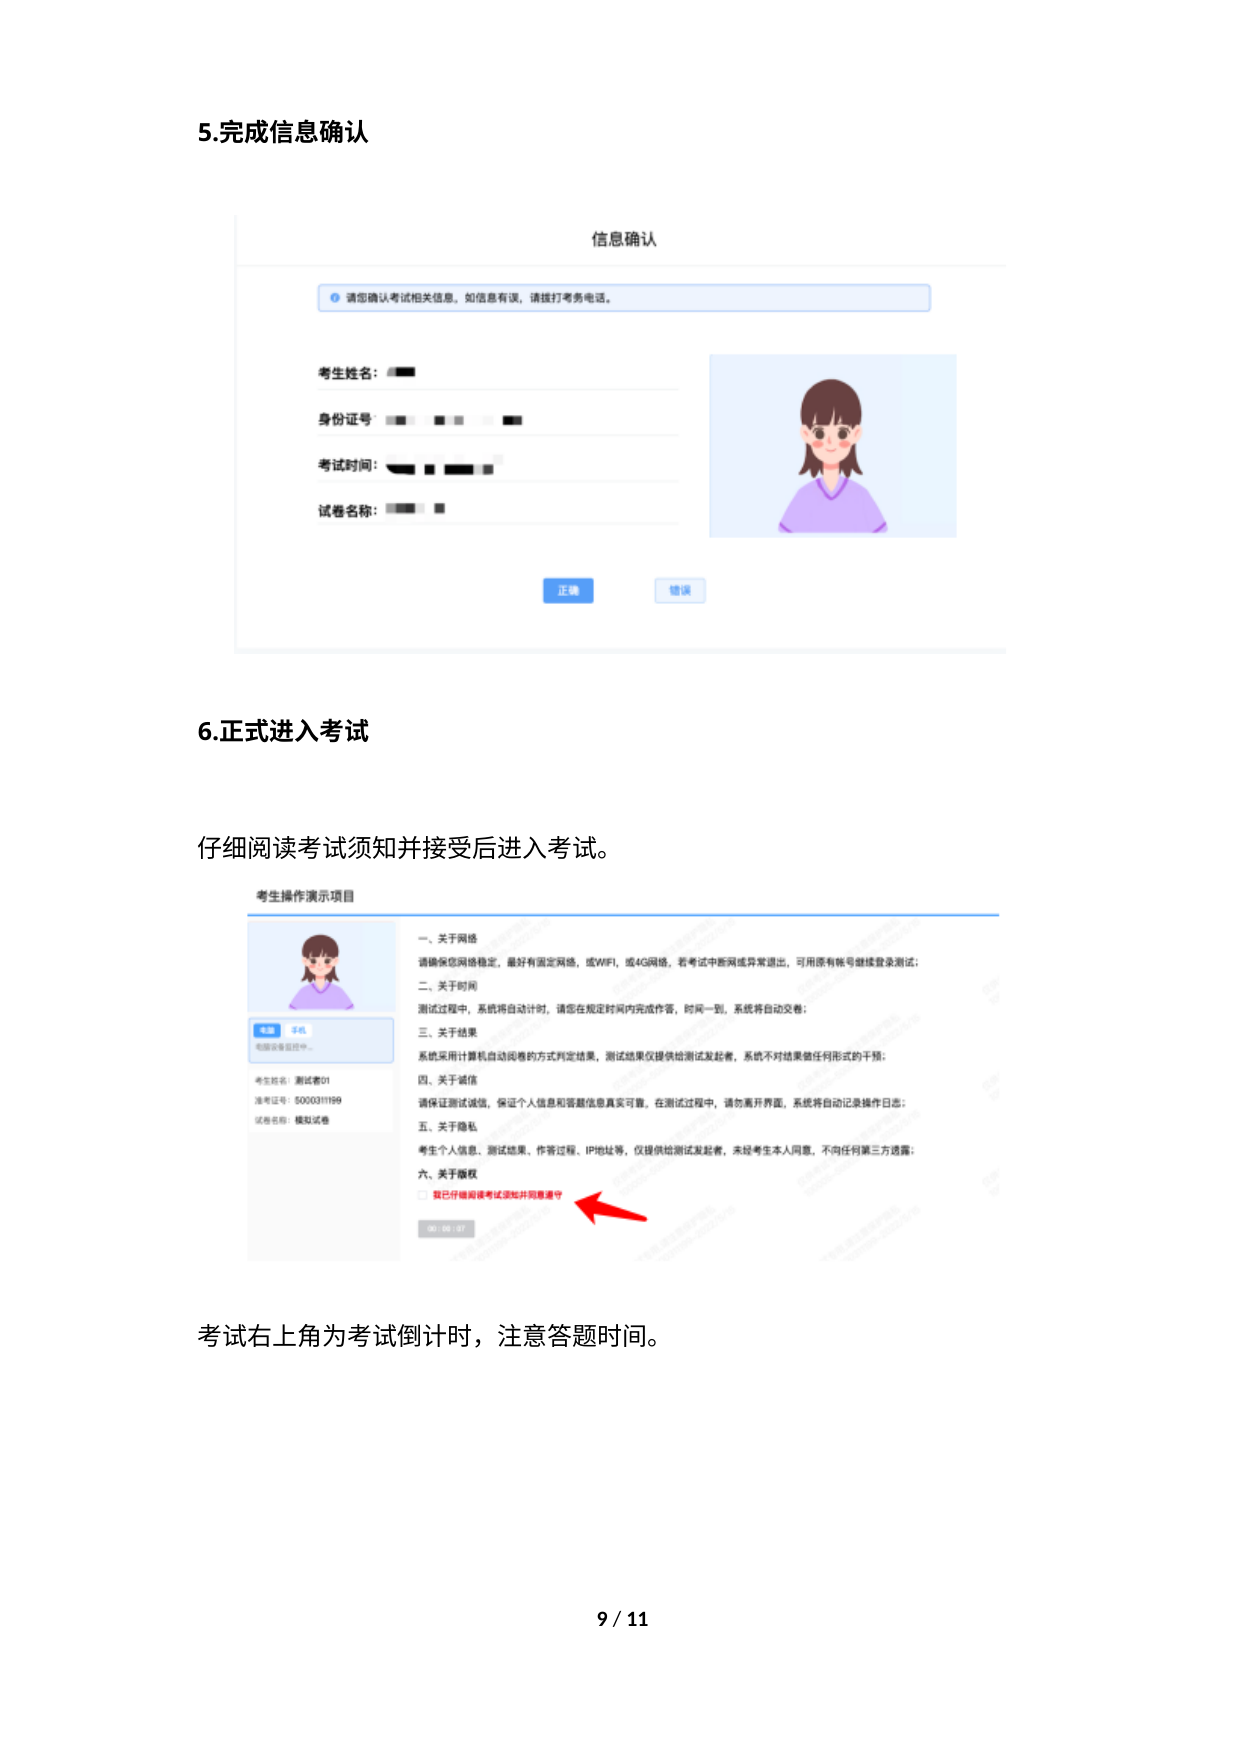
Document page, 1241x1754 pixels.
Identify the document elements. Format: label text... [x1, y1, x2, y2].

subtitle 5.完成信息确认 [148, 99, 1093, 164]
subtitle 6.正式进入考试 [148, 698, 1093, 763]
picture [234, 215, 1007, 654]
text 考试右上角为考试倒计时，注意答题时间。 [148, 1302, 1093, 1367]
text 仔细阅读考试须知并接受后进入考试。 [148, 814, 1093, 879]
picture [228, 879, 1013, 1280]
